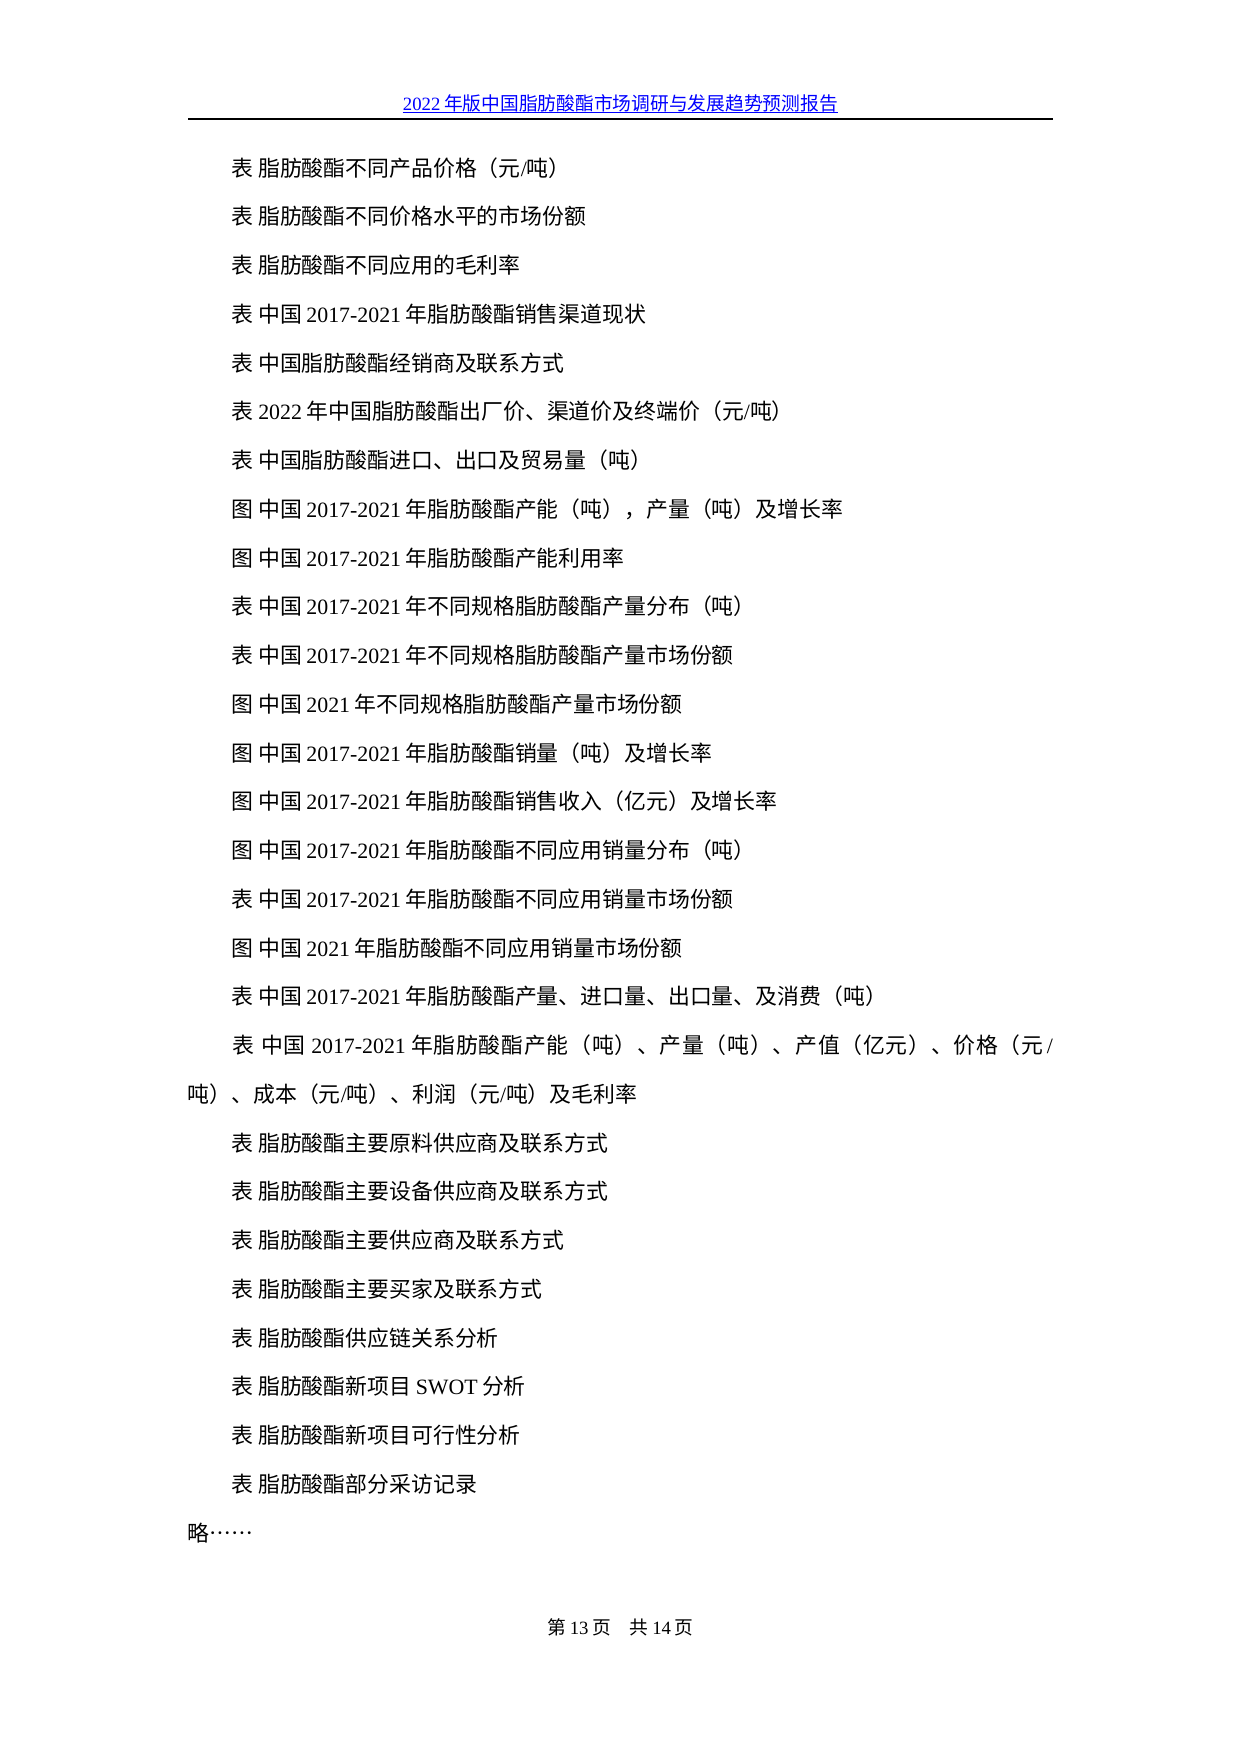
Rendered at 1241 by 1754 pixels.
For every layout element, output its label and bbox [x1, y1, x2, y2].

text [187, 150, 1053, 1548]
